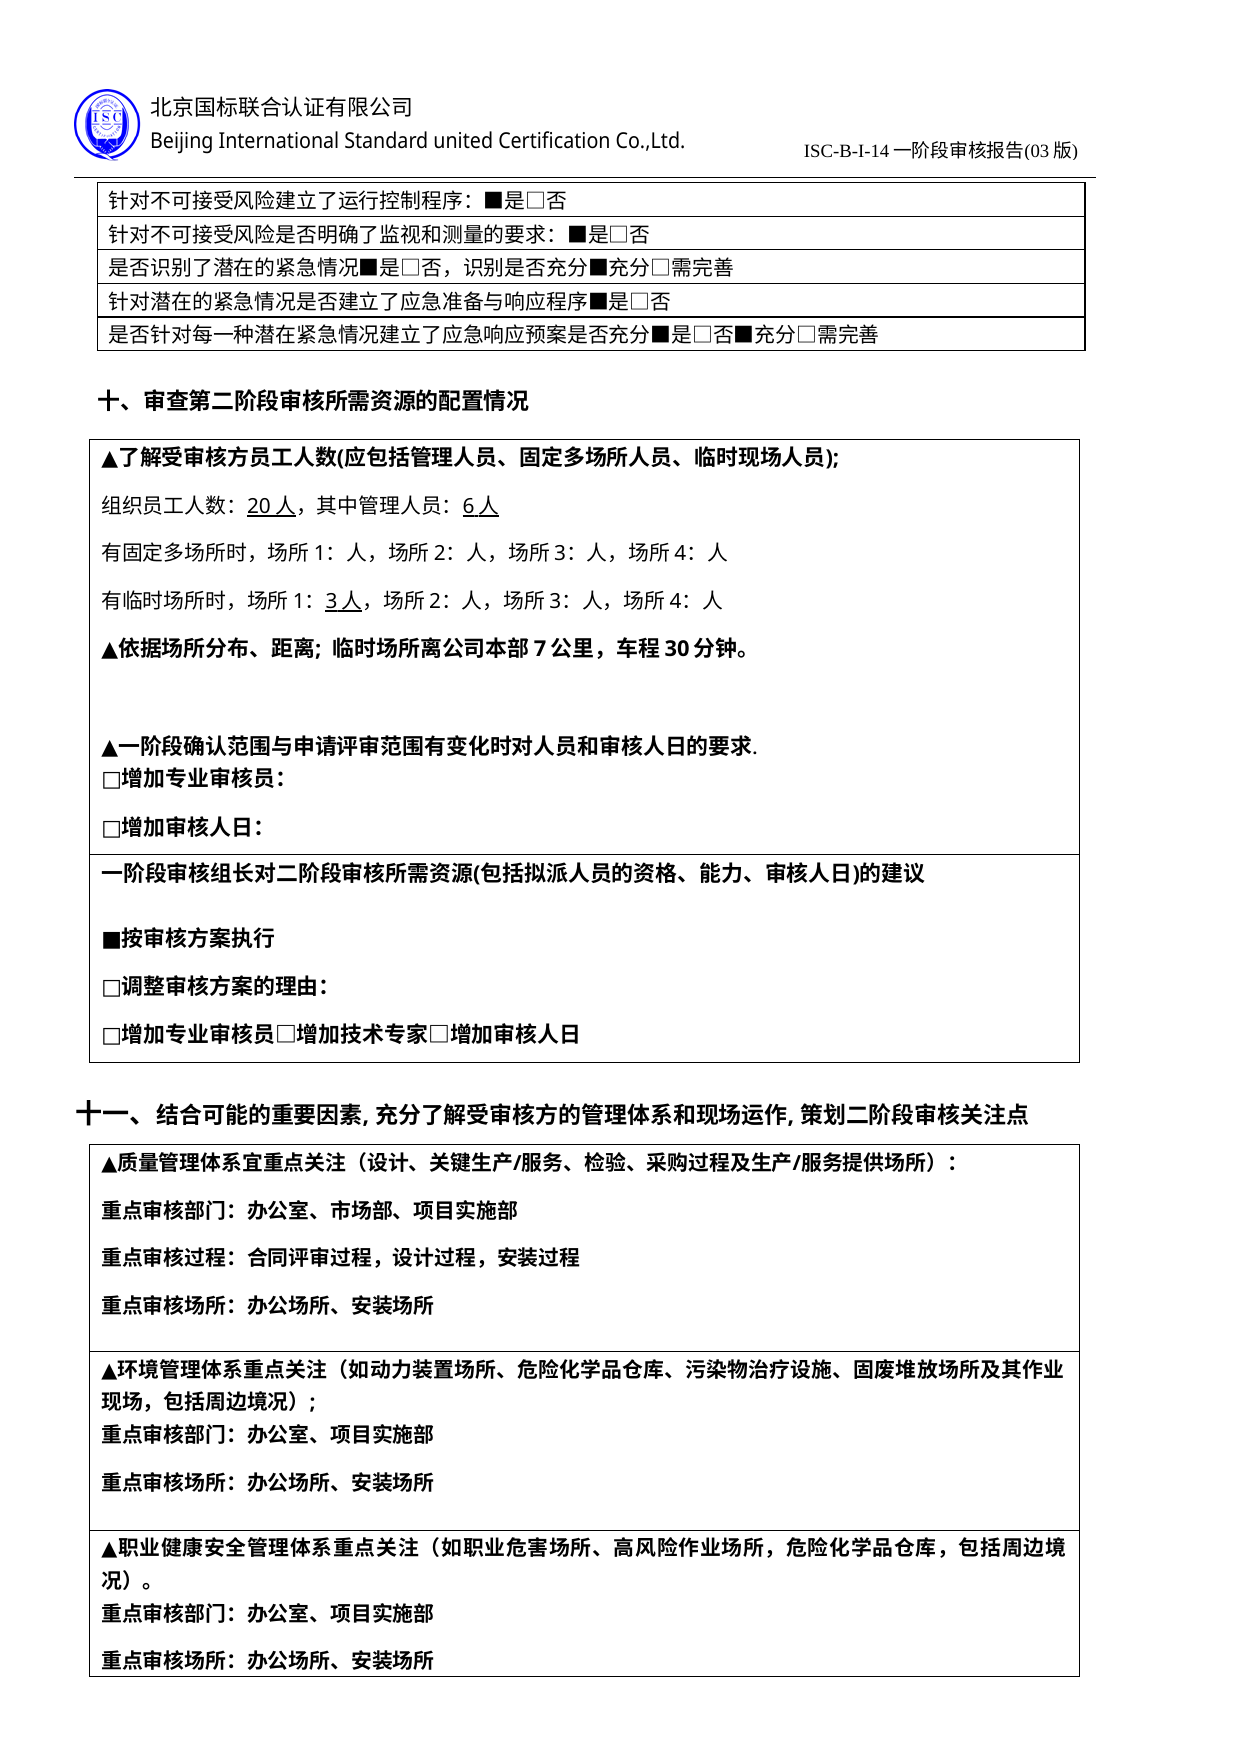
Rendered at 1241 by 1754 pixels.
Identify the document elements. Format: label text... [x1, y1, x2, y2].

table_cell 针对不可接受风险建立了运行控制程序：■是□否 [98, 183, 1084, 216]
text 十、审查第二阶段审核所需资源的配置情况 [75, 367, 1107, 432]
table_cell 针对不可接受风险是否明确了监视和测量的要求：■是□否 [98, 217, 1084, 249]
table_cell 是否针对每一种潜在紧急情况建立了应急响应预案是否充分■是□否■充分□需完善 [98, 318, 1084, 350]
table_cell 一阶段审核组长对二阶段审核所需资源(包括拟派人员的资格、能力、审核人日)的建议 ■按审核方案执行 □调整审核方案的理由： □增加专业审核员□增加技术专家□增加审核人日 [90, 855, 1079, 1062]
table_cell 针对潜在的紧急情况是否建立了应急准备与响应程序■是□否 [98, 284, 1084, 316]
table_header ▲了解受审核方员工人数(应包括管理人员、固定多场所人员、临时现场人员); 组织员工人数：20人，其中管理人员：6人 有固定多场所时，场所1：人，场所2：人，场所3：人，场所4：人 有临时场所时，场所1：3人，场所2：人，场所3：人，场所4：人 ▲依据场所分布、距离; 临时场所离公司本部7公里，车程30分钟。 ▲一阶段确认范围与申请评审范围有变化时对人员和审核人日的要求. □增加专业审核员： □增加审核人日： [90, 440, 1079, 854]
text 十一、结合可能的重要因素, 充分了解受审核方的管理体系和现场运作, 策划二阶段审核关注点 [75, 1079, 1107, 1144]
table_cell 是否识别了潜在的紧急情况■是□否，识别是否充分■充分□需完善 [98, 250, 1084, 283]
picture [74, 89, 143, 161]
table_cell ▲职业健康安全管理体系重点关注（如职业危害场所、高风险作业场所，危险化学品仓库，包括周边境况）。 重点审核部门：办公室、项目实施部 重点审核场所：办公场所、安装场所 [90, 1531, 1079, 1676]
table_header ▲质量管理体系宜重点关注（设计、关键生产/服务、检验、采购过程及生产/服务提供场所）： 重点审核部门：办公室、市场部、项目实施部 重点审核过程：合同评审过程，设计过程，安装过程 重点审核场所：办公场所、安装场所 [90, 1145, 1079, 1351]
table_cell ▲环境管理体系重点关注（如动力装置场所、危险化学品仓库、污染物治疗设施、固废堆放场所及其作业现场，包括周边境况）; 重点审核部门：办公室、项目实施部 重点审核场所：办公场所、安装场所 [90, 1352, 1079, 1529]
